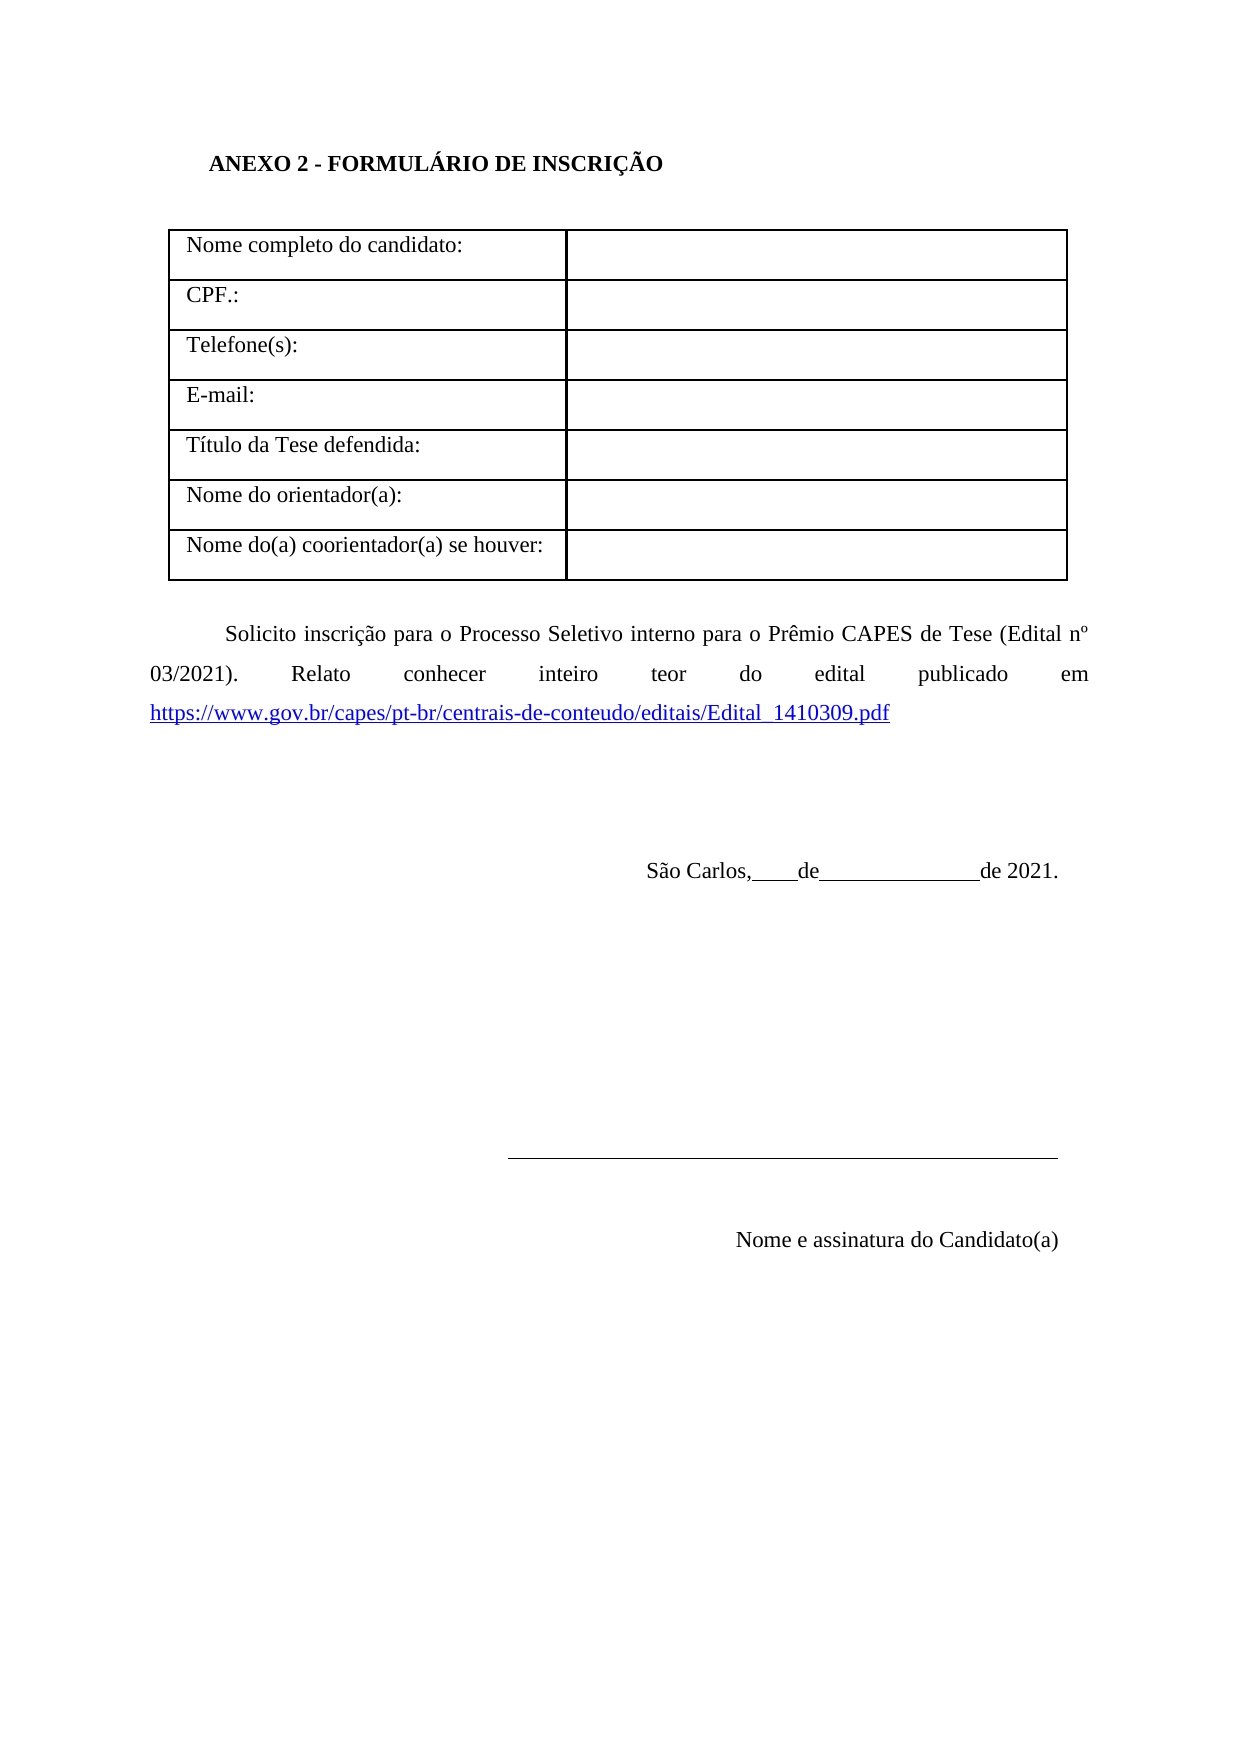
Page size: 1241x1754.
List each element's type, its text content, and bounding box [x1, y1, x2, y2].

table_cell Telefone(s): [170, 331, 565, 379]
text ANEXO 2 - FORMULÁRIO DE INSCRIÇÃO [208, 150, 1069, 176]
table_header Nome completo do candidato: [170, 231, 565, 279]
table_cell Nome do orientador(a): [170, 481, 565, 529]
table_cell [568, 281, 1066, 329]
table_cell [568, 431, 1066, 479]
table_cell Nome do(a) coorientador(a) se houver: [170, 531, 565, 579]
text Nome e assinatura do Candidato(a) [736, 1226, 1090, 1253]
table_cell E-mail: [170, 381, 565, 429]
table_cell [568, 381, 1066, 429]
text São Carlos, de de 2021. [646, 857, 1090, 883]
table_cell [568, 481, 1066, 529]
table_cell [568, 331, 1066, 379]
table_cell [568, 531, 1066, 579]
table_cell Título da Tese defendida: [170, 431, 565, 479]
table_header [568, 231, 1066, 279]
text Solicito inscrição para o Processo Seletivo interno para o Prêmio CAPES de Tese (Edital nº 03/2021). Relato conhecer inteiro teor do edital publicado em https://www.gov.br/capes/pt-br/centrais-de-conteudo/editais/Edital_1410309.pdf [150, 620, 1090, 726]
table_cell CPF.: [170, 281, 565, 329]
